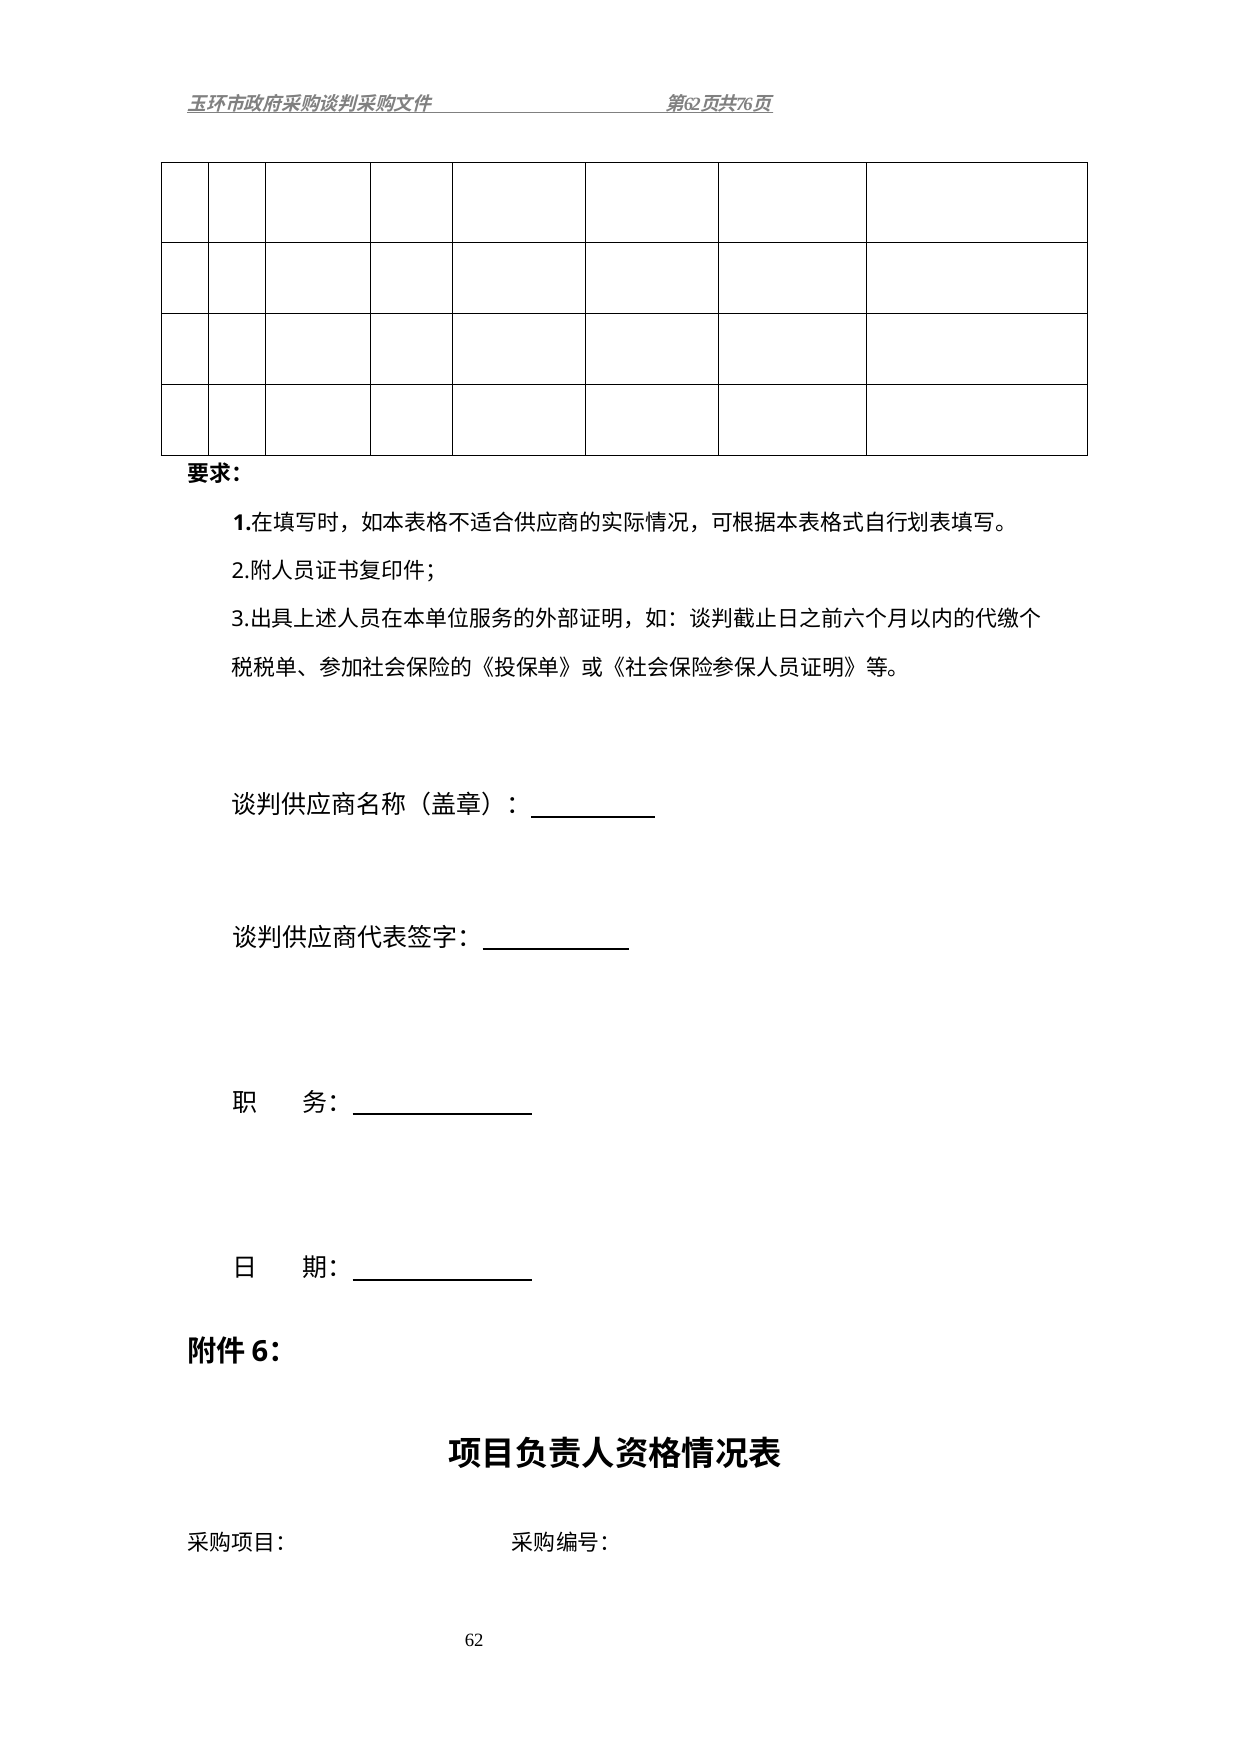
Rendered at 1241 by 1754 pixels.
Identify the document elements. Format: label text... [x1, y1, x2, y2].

table_cell [586, 163, 718, 242]
table_cell [266, 314, 370, 384]
table_cell [867, 243, 1087, 313]
table_cell [209, 314, 265, 384]
table_cell [453, 314, 585, 384]
table_cell [453, 385, 585, 455]
text 职 务： [187, 1068, 1042, 1133]
table_cell [371, 385, 452, 455]
text 附件6： [187, 1316, 1042, 1381]
text 谈判供应商代表签字： [187, 903, 1042, 968]
text 3.出具上述人员在本单位服务的外部证明，如：谈判截止日之前六个月以内的代缴个税税单、参加社会保险的《投保单》或《社会保险参保人员证明》等。 [187, 601, 1042, 682]
table_cell [266, 385, 370, 455]
text 日 期： [187, 1233, 1042, 1298]
table_cell [719, 163, 866, 242]
table_cell [209, 163, 265, 242]
table_cell [453, 163, 585, 242]
table_cell [453, 243, 585, 313]
table_cell [266, 243, 370, 313]
text 2.附人员证书复印件； [231, 552, 1042, 585]
table_cell [586, 314, 718, 384]
table_cell [719, 314, 866, 384]
table_cell [586, 385, 718, 455]
table_cell [371, 163, 452, 242]
table_cell [867, 385, 1087, 455]
table_cell [209, 243, 265, 313]
table_cell [719, 385, 866, 455]
table_cell [266, 163, 370, 242]
text 项目负责人资格情况表 [187, 1419, 1043, 1484]
text 谈判供应商名称（盖章）： [231, 770, 1042, 835]
text 1.在填写时，如本表格不适合供应商的实际情况，可根据本表格式自行划表填写。 [233, 504, 1042, 537]
table_cell [719, 243, 866, 313]
table_cell [867, 314, 1087, 384]
table_cell [162, 243, 208, 313]
table_cell [209, 385, 265, 455]
table_cell [867, 163, 1087, 242]
table_cell [586, 243, 718, 313]
table_cell [162, 163, 208, 242]
table_cell [371, 243, 452, 313]
text 要求： [187, 456, 1042, 488]
table_cell [371, 314, 452, 384]
table_cell [162, 385, 208, 455]
table_cell [162, 314, 208, 384]
text 采购项目： 采购编号： [187, 1524, 1042, 1557]
